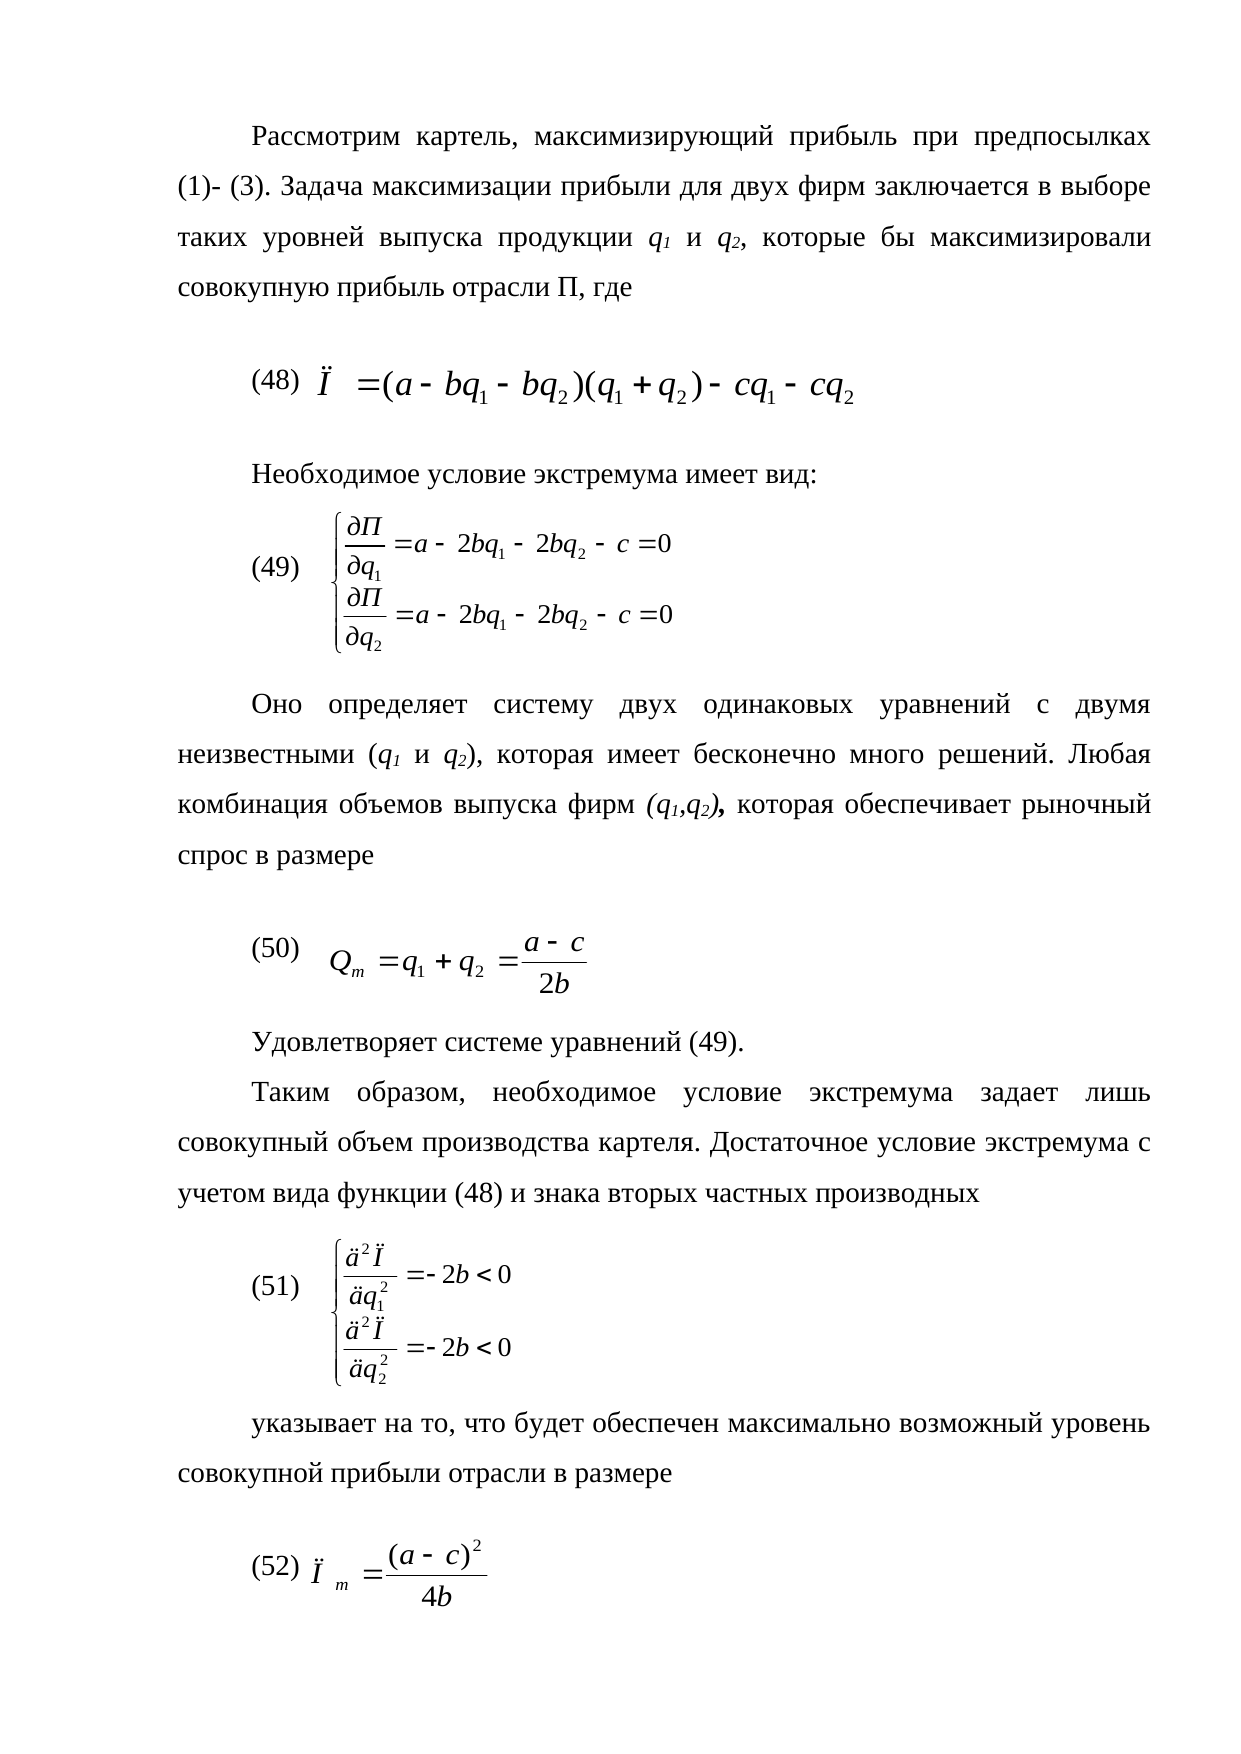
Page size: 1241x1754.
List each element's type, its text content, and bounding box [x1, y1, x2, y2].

text (52) [177, 1548, 1152, 1582]
text Рассмотрим картель, максимизирующий прибыль при предпосылках (1)- (3). Задача максимизации прибыли для двух фирм заключается в выборе таких уровней выпуска продукции q1 и q2, которые бы максимизировали совокупную прибыль отрасли П, где [177, 118, 1152, 303]
text (48) [177, 362, 1152, 396]
text Таким образом, необходимое условие экстремума задает лишь совокупный объем производства картеля. Достаточное условие экстремума с учетом вида функции (48) и знака вторых частных производных [177, 1074, 1152, 1208]
text Удовлетворяет системе уравнений (49). [177, 1024, 1152, 1057]
text указывает на то, что будет обеспечен максимально возможный уровень совокупной прибыли отрасли в размере [177, 1405, 1152, 1488]
text (51) [337, 1268, 1152, 1302]
text Необходимое условие экстремума имеет вид: [177, 456, 1152, 489]
text Оно определяет систему двух одинаковых уравнений с двумя неизвестными (q1 и q2), которая имеет бесконечно много решений. Любая комбинация объемов выпуска фирм (q1,q2), которая обеспечивает рыночный спрос в размере [177, 686, 1152, 870]
text (50) [177, 930, 1152, 964]
text (51) [177, 1268, 335, 1302]
text (49) [177, 549, 1152, 583]
